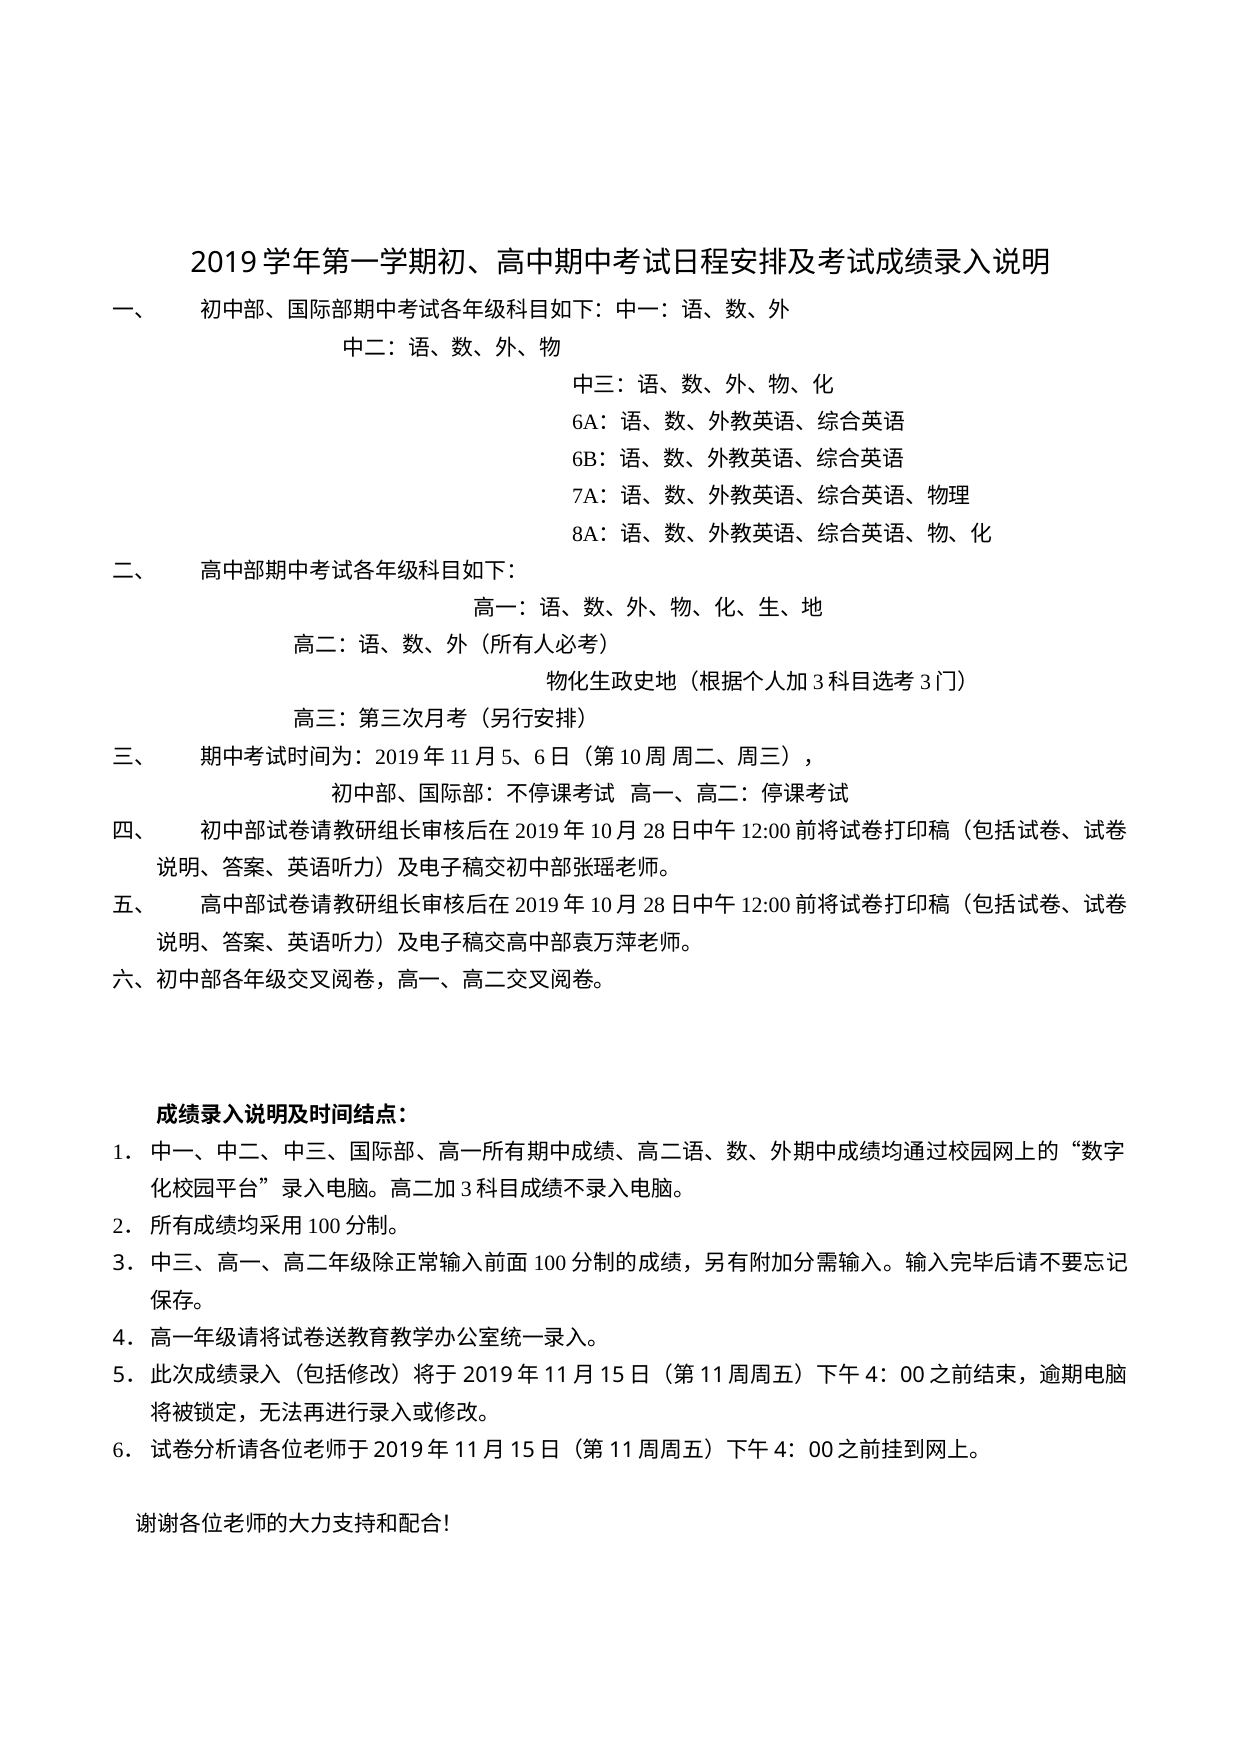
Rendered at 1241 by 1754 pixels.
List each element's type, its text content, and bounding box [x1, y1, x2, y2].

list 初中部、国际部期中考试各年级科目如下：中一：语、数、外 [112, 292, 1128, 324]
text 谢谢各位老师的大力支持和配合！ [112, 1505, 1128, 1538]
text 高二：语、数、外（所有人必考） [112, 627, 1128, 659]
text 7A：语、数、外教英语、综合英语、物理 [112, 478, 1128, 510]
text 中二：语、数、外、物 [112, 329, 1128, 362]
text 高一：语、数、外、物、化、生、地 [112, 589, 1128, 622]
list 期中考试时间为：2019年11月5、6日（第10周 周二、周三）， [112, 738, 1128, 771]
text 物化生政史地（根据个人加3科目选考3门） [480, 664, 1128, 696]
list 高一年级请将试卷送教育教学办公室统一录入。 [112, 1319, 1128, 1352]
text 初中部、国际部：不停课考试 高一、高二：停课考试 [156, 775, 1128, 808]
list 试卷分析请各位老师于2019年11月15日（第11周周五）下午4：00之前挂到网上。 [112, 1431, 1128, 1464]
text 6B：语、数、外教英语、综合英语 [112, 441, 1128, 473]
text 8A：语、数、外教英语、综合英语、物、化 [112, 515, 1128, 548]
text 六、初中部各年级交叉阅卷，高一、高二交叉阅卷。 [112, 962, 1128, 994]
text 6A：语、数、外教英语、综合英语 [112, 403, 1128, 436]
list 所有成绩均采用100分制。 [112, 1208, 1128, 1240]
list 此次成绩录入（包括修改）将于2019年11月15日（第11周周五）下午4：00之前结束，逾期电脑将被锁定，无法再进行录入或修改。 [112, 1357, 1128, 1427]
text 中三：语、数、外、物、化 [112, 366, 1128, 399]
text 高三：第三次月考（另行安排） [112, 701, 1128, 733]
text 成绩录入说明及时间结点： [112, 1096, 1128, 1129]
list 中一、中二、中三、国际部、高一所有期中成绩、高二语、数、外期中成绩均通过校园网上的“数字化校园平台”录入电脑。高二加3科目成绩不录入电脑。 [112, 1133, 1128, 1203]
list 高中部试卷请教研组长审核后在2019年10月28日中午12:00前将试卷打印稿（包括试卷、试卷说明、答案、英语听力）及电子稿交高中部袁万萍老师。 [112, 887, 1128, 957]
list 中三、高一、高二年级除正常输入前面100分制的成绩，另有附加分需输入。输入完毕后请不要忘记保存。 [112, 1245, 1128, 1315]
list 高中部期中考试各年级科目如下： [112, 552, 1128, 585]
list 初中部试卷请教研组长审核后在2019年10月28日中午12:00前将试卷打印稿（包括试卷、试卷说明、答案、英语听力）及电子稿交初中部张瑶老师。 [112, 813, 1128, 882]
text 2019学年第一学期初、高中期中考试日程安排及考试成绩录入说明 [112, 227, 1128, 292]
